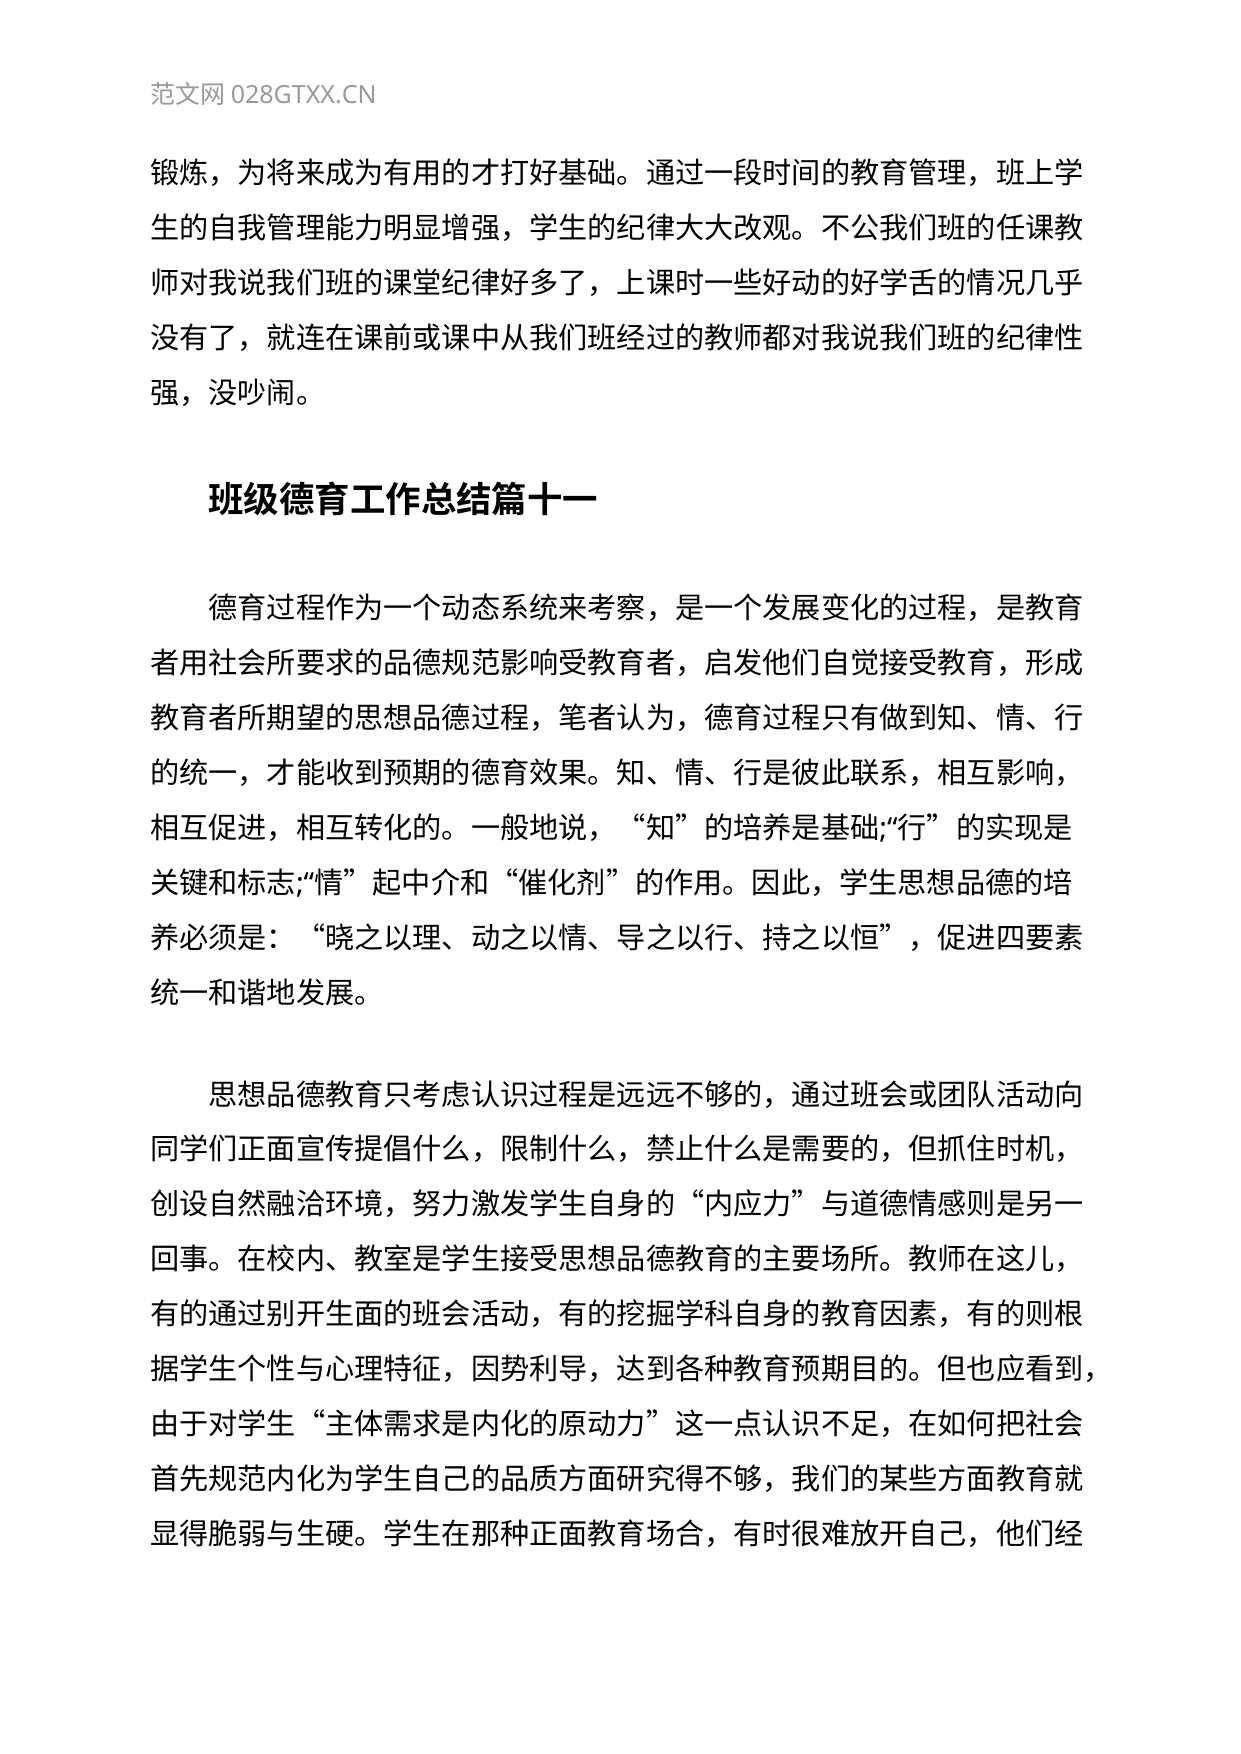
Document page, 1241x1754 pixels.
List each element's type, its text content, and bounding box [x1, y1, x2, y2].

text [150, 150, 1090, 412]
text 班级德育工作总结篇十一 [150, 471, 1090, 523]
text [150, 1071, 1090, 1552]
text 德育过程作为一个动态系统来考察，是一个发展变化的过程，是教育者用社会所要求的品德规范影响受教育者，启发他们自觉接受教育，形成教育者所期望的思想品德过程，笔者认为，德育过程只有做到知、情、行的统一，才能收到预期的德育效果。知、情、行是彼此联系，相互影响，相互促进，相互转化的。一般地说，“知”的培养是基础;“行”的实现是关键和标志;“情”起中介和“催化剂”的作用。因此，学生思想品德的培养必须是：“晓之以理、动之以情、导之以行、持之以恒”，促进四要素统一和谐地发展。 [150, 585, 1090, 1012]
